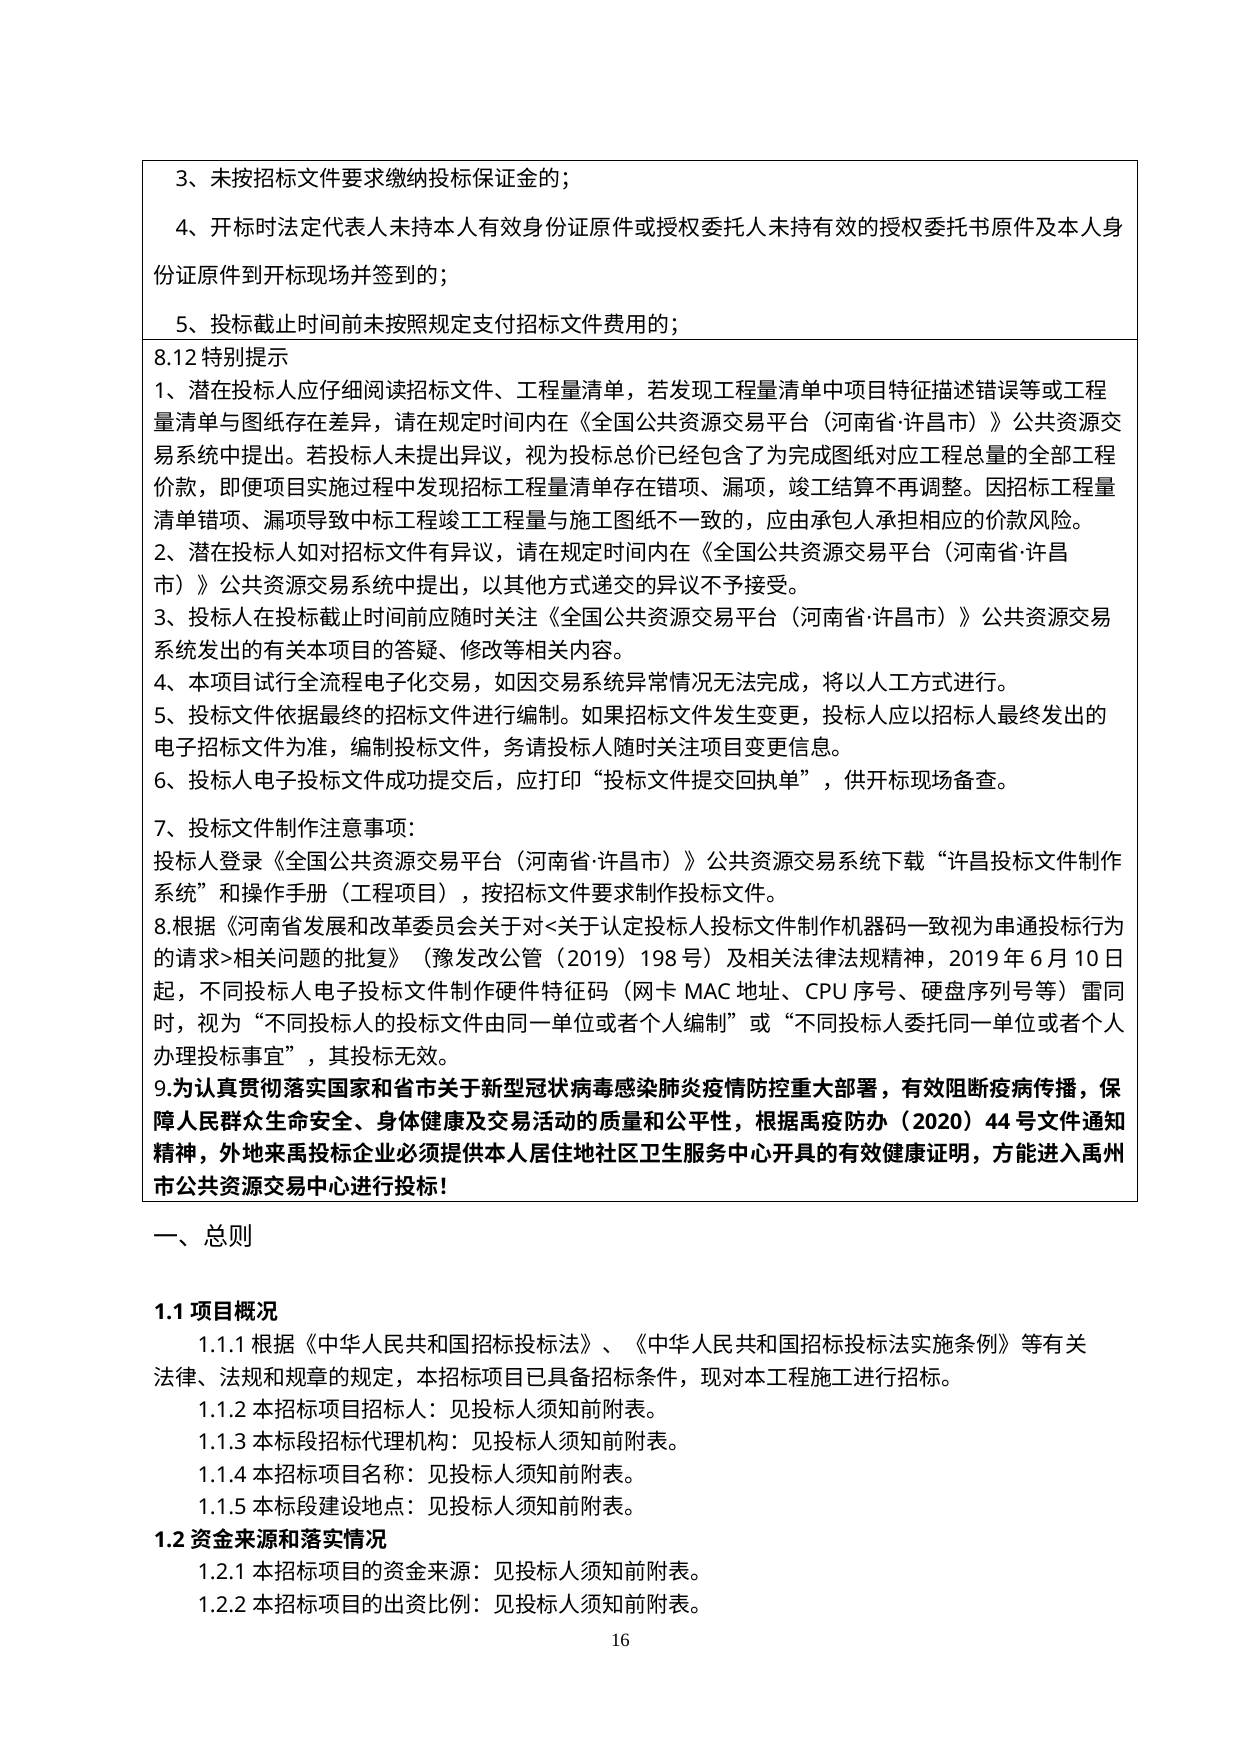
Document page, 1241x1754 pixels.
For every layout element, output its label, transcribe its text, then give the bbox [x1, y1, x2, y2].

text 1.2 资金来源和落实情况 [153, 1522, 1087, 1554]
text 1.2.2 本招标项目的出资比例：见投标人须知前附表。 [153, 1587, 1087, 1619]
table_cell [143, 161, 1137, 339]
text 1.2.1 本招标项目的资金来源：见投标人须知前附表。 [153, 1554, 1087, 1587]
text 1.1.3 本标段招标代理机构：见投标人须知前附表。 [153, 1424, 1087, 1457]
text 1.1.2 本招标项目招标人：见投标人须知前附表。 [153, 1392, 1087, 1424]
text 1.1 项目概况 [153, 1294, 1087, 1327]
table_cell 8.12特别提示 1、潜在投标人应仔细阅读招标文件、工程量清单，若发现工程量清单中项目特征描述错误等或工程量清单与图纸存在差异，请在规定时间内在《全国公共资源交易平台（河南省·许昌市）》公共资源交易系统中提出。若投标人未提出异议，视为投标总价已经包含了为完成图纸对应工程总量的全部工程价款，即便项目实施过程中发现招标工程量清单存在错项、漏项，竣工结算不再调整。因招标工程量清单错项、漏项导致中标工程竣工工程量与施工图纸不一致的，应由承包人承担相应的价款风险。 2、潜在投标人如对招标文件有异议，请在规定时间内在《全国公共资源交易平台（河南省·许昌市）》公共资源交易系统中提出，以其他方式递交的异议不予接受。 3、投标人在投标截止时间前应随时关注《全国公共资源交易平台（河南省·许昌市）》公共资源交易系统发出的有关本项目的答疑、修改等相关内容。 4、本项目试行全流程电子化交易，如因交易系统异常情况无法完成，将以人工方式进行。 5、投标文件依据最终的招标文件进行编制。如果招标文件发生变更，投标人应以招标人最终发出的电子招标文件为准，编制投标文件，务请投标人随时关注项目变更信息。 6、投标人电子投标文件成功提交后，应打印“投标文件提交回执单”，供开标现场备查。 7、投标文件制作注意事项： 投标人登录《全国公共资源交易平台（河南省·许昌市）》公共资源交易系统下载“许昌投标文件制作系统”和操作手册（工程项目），按招标文件要求制作投标文件。 8.根据《河南省发展和改革委员会关于对<关于认定投标人投标文件制作机器码一致视为串通投标行为的请求>相关问题的批复》（豫发改公管（2019）198号）及相关法律法规精神，2019年6月10日起，不同投标人电子投标文件制作硬件特征码（网卡MAC地址、CPU序号、硬盘序列号等）雷同时，视为“不同投标人的投标文件由同一单位或者个人编制”或“不同投标人委托同一单位或者个人办理投标事宜”，其投标无效。 9.为认真贯彻落实国家和省市关于新型冠状病毒感染肺炎疫情防控重大部署，有效阻断疫病传播，保障人民群众生命安全、身体健康及交易活动的质量和公平性，根据禹疫防办（2020）44号文件通知精神，外地来禹投标企业必须提供本人居住地社区卫生服务中心开具的有效健康证明，方能进入禹州市公共资源交易中心进行投标！ [143, 340, 1137, 1201]
text 一、总则 [153, 1202, 1087, 1267]
text 1.1.4 本招标项目名称：见投标人须知前附表。 [153, 1457, 1087, 1489]
text 1.1.5 本标段建设地点：见投标人须知前附表。 [153, 1489, 1087, 1522]
text 1.1.1根据《中华人民共和国招标投标法》、《中华人民共和国招标投标法实施条例》等有关法律、法规和规章的规定，本招标项目已具备招标条件，现对本工程施工进行招标。 [153, 1327, 1087, 1392]
